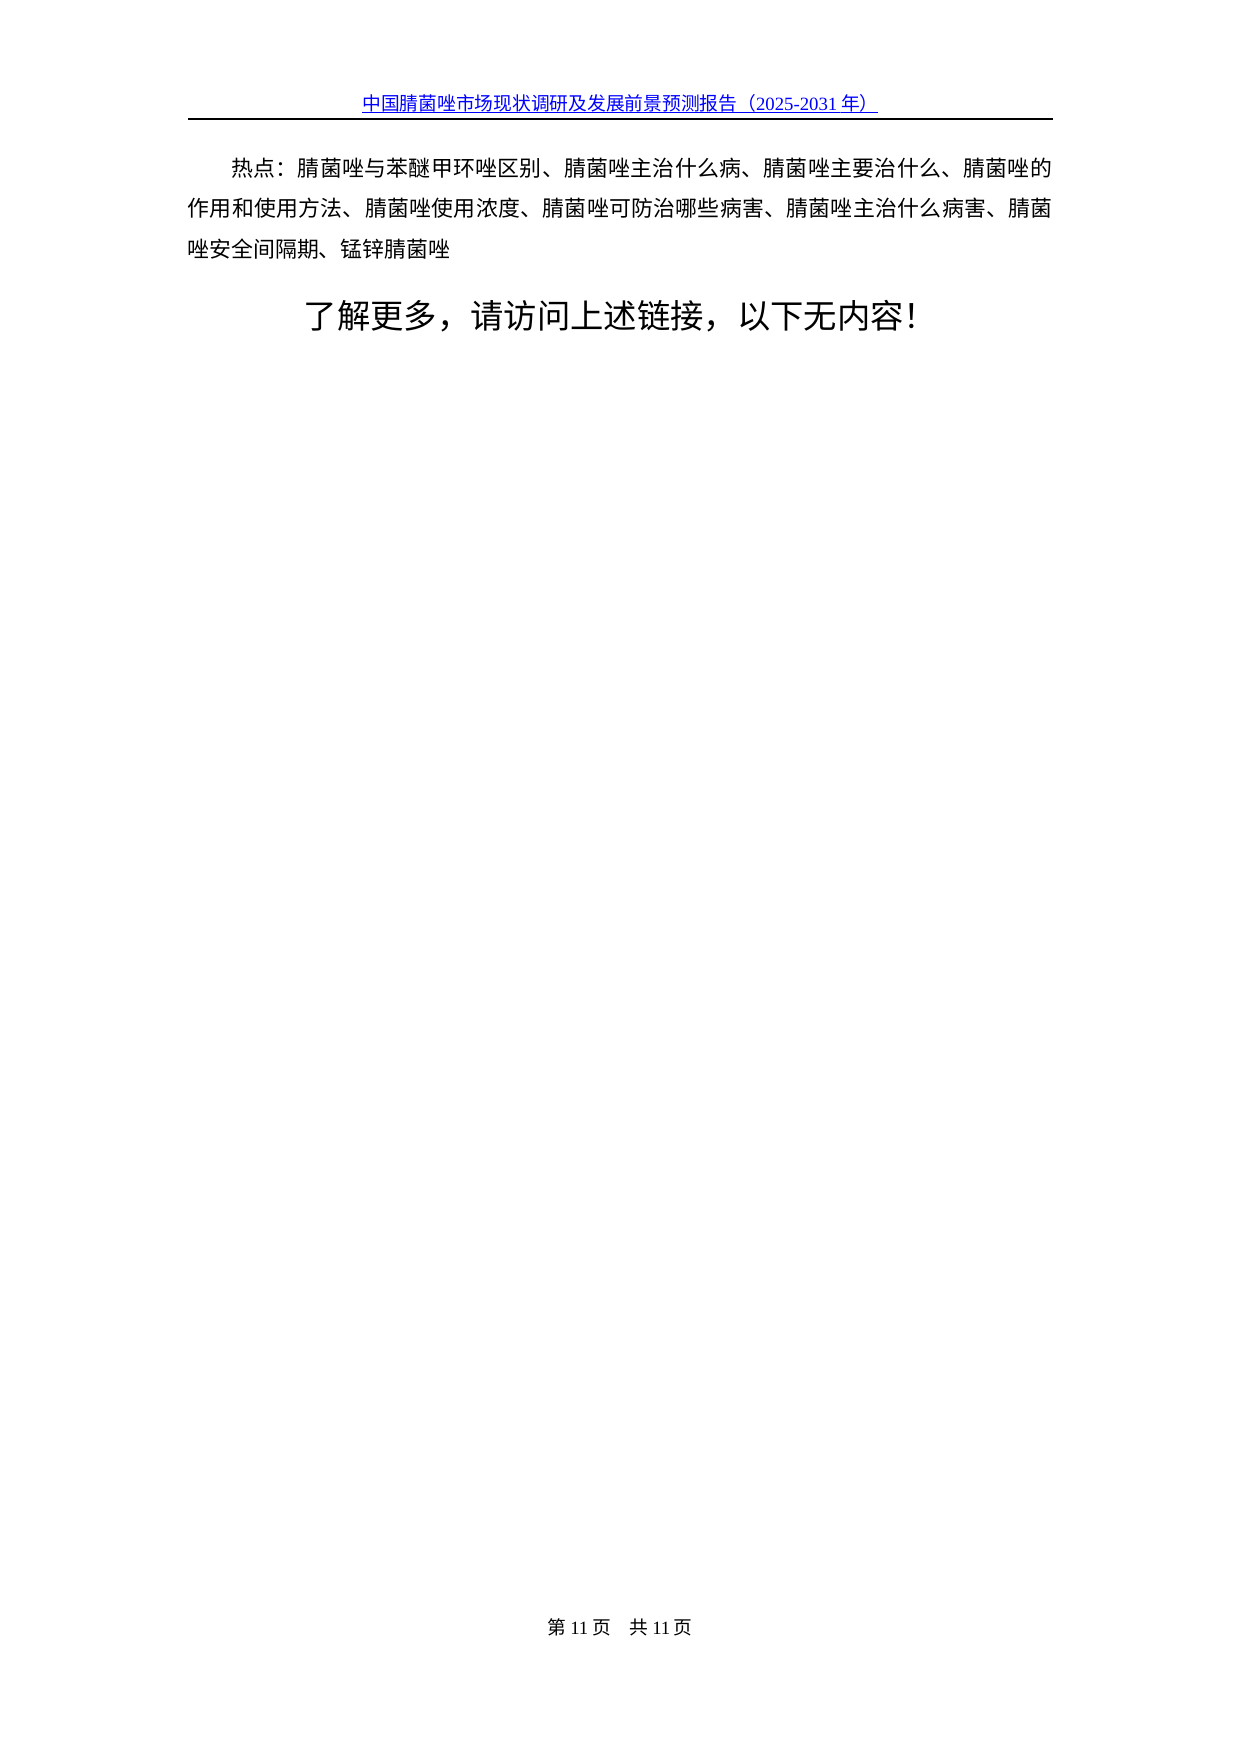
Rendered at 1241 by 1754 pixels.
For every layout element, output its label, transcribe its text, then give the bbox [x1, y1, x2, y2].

title 了解更多，请访问上述链接，以下无内容！ [187, 282, 1053, 347]
text 热点：腈菌唑与苯醚甲环唑区别、腈菌唑主治什么病、腈菌唑主要治什么、腈菌唑的作用和使用方法、腈菌唑使用浓度、腈菌唑可防治哪些病害、腈菌唑主治什么病害、腈菌唑安全间隔期、锰锌腈菌唑 [187, 150, 1053, 264]
